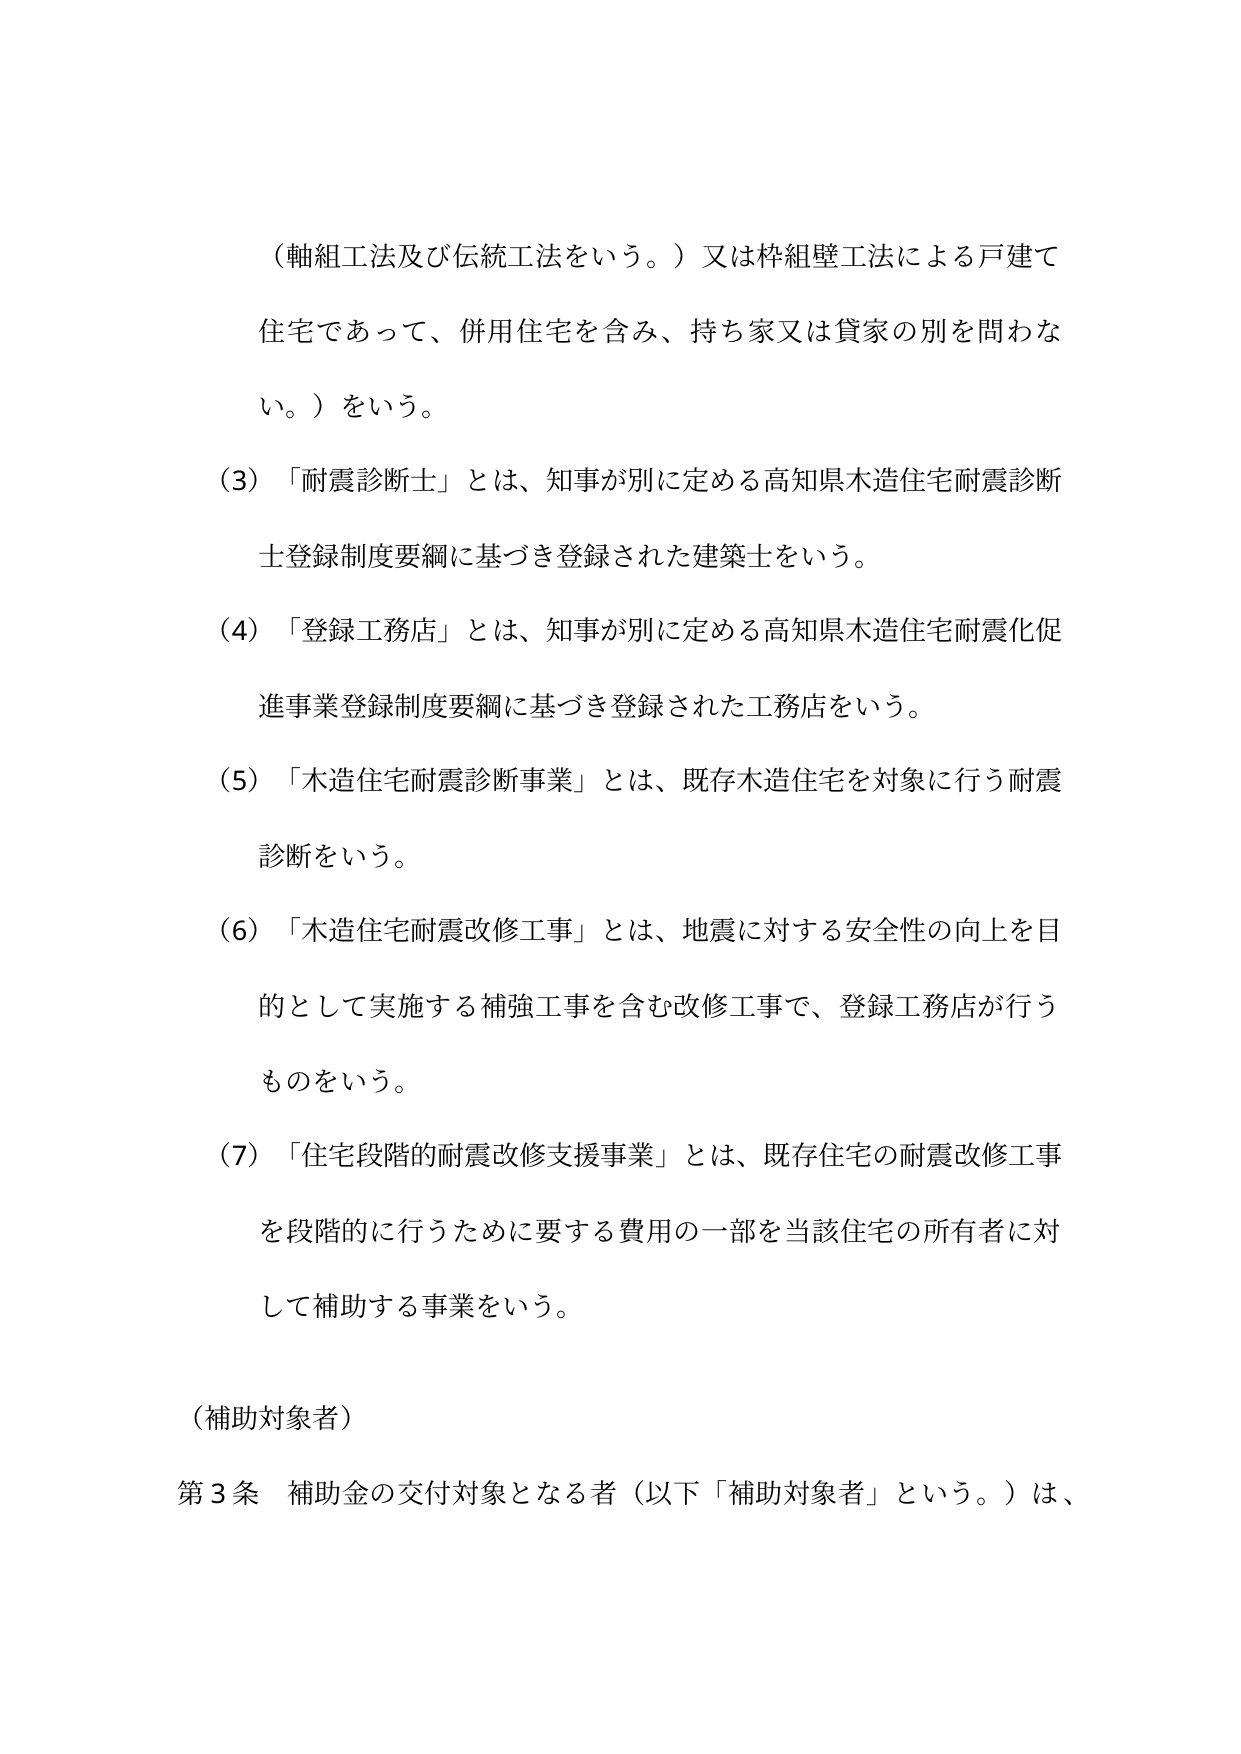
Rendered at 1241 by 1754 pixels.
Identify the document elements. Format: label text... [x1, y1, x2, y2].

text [177, 1454, 1063, 1529]
text （7）「住宅段階的耐震改修支援事業」とは、既存住宅の耐震改修工事を段階的に行うために要する費用の一部を当該住宅の所有者に対して補助する事業をいう。 [177, 1117, 1063, 1342]
text （5）「木造住宅耐震診断事業」とは、既存木造住宅を対象に行う耐震診断をいう。 [177, 742, 1063, 892]
text （補助対象者） [177, 1379, 1063, 1454]
text （6）「木造住宅耐震改修工事」とは、地震に対する安全性の向上を目的として実施する補強工事を含む改修工事で、登録工務店が行うものをいう。 [177, 892, 1063, 1117]
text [177, 217, 1063, 442]
text （4）「登録工務店」とは、知事が別に定める高知県木造住宅耐震化促進事業登録制度要綱に基づき登録された工務店をいう。 [177, 592, 1063, 742]
text （3）「耐震診断士」とは、知事が別に定める高知県木造住宅耐震診断士登録制度要綱に基づき登録された建築士をいう。 [177, 442, 1063, 592]
